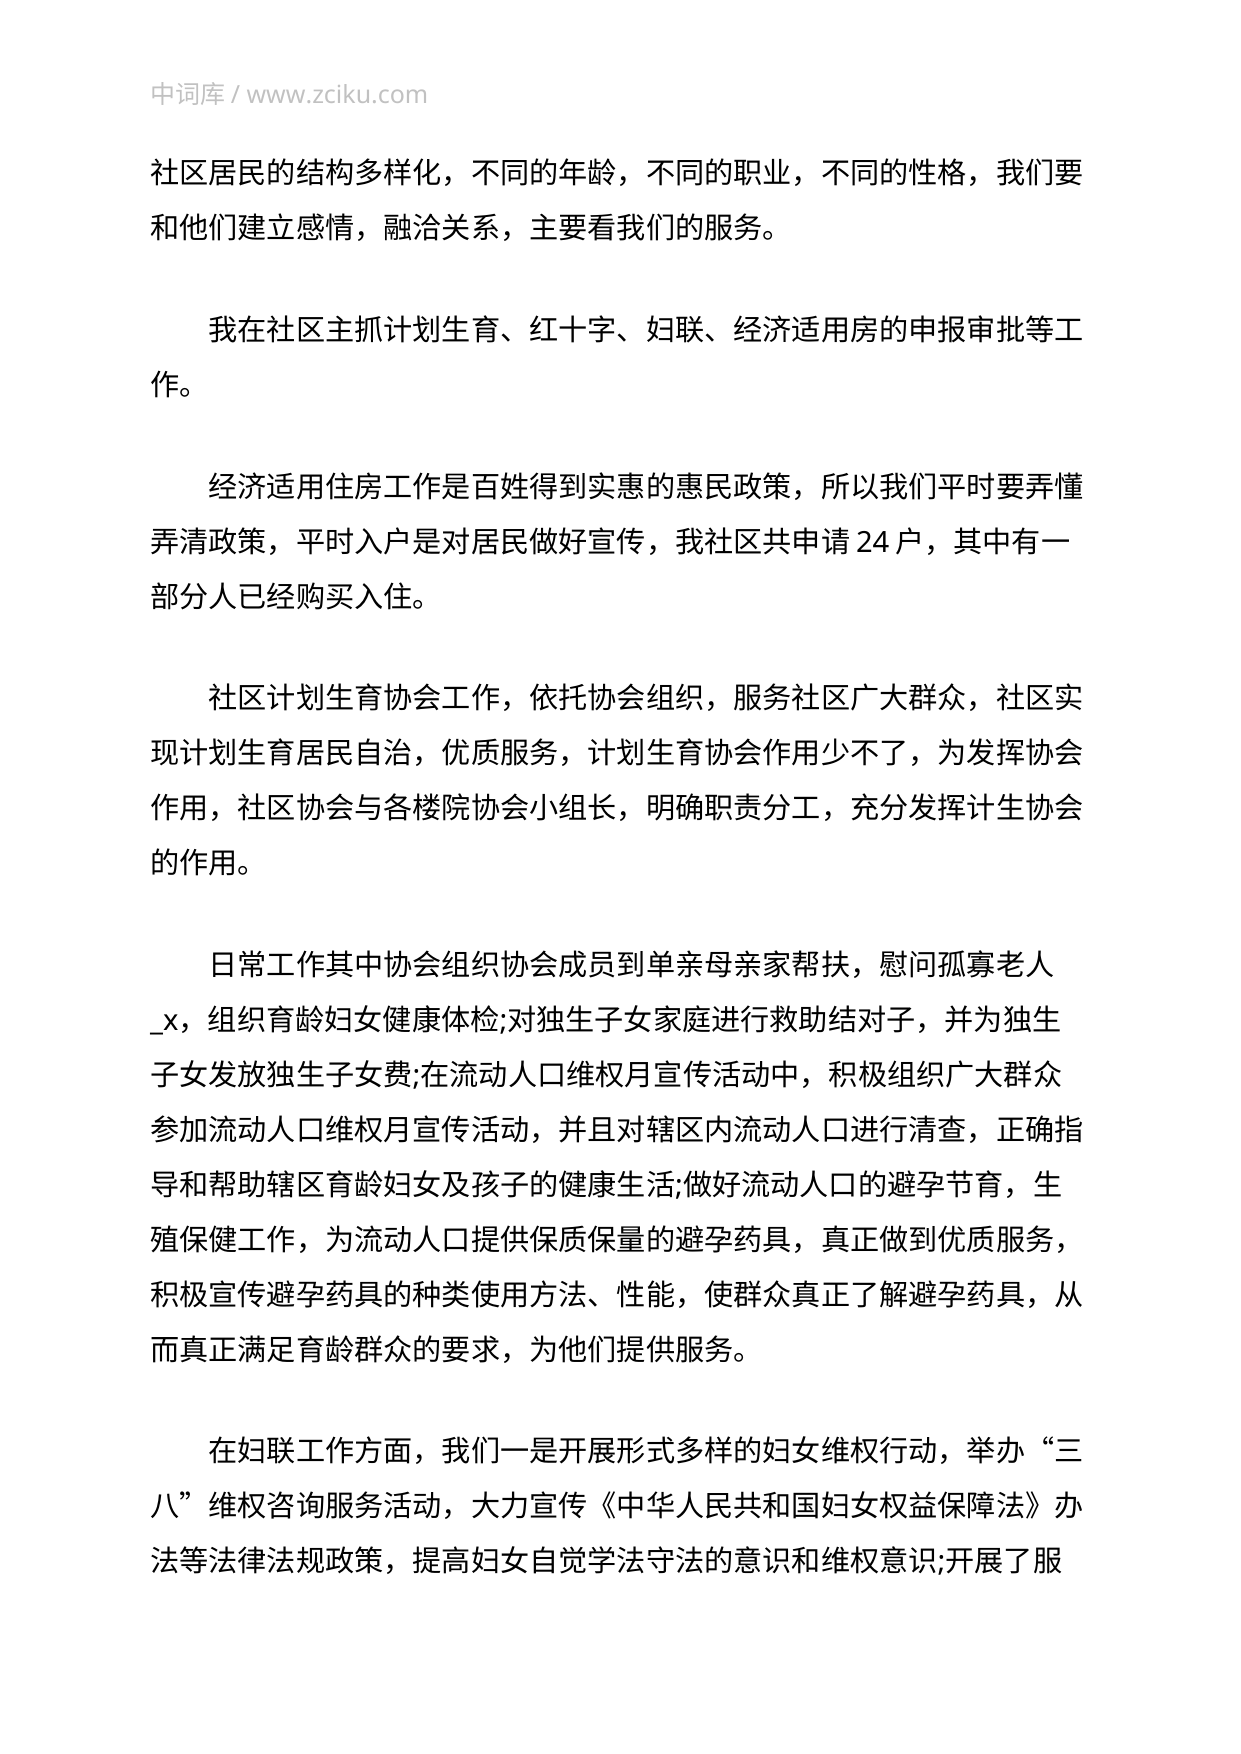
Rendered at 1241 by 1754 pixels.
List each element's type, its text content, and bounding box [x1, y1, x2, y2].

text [150, 150, 1090, 247]
text 经济适用住房工作是百姓得到实惠的惠民政策，所以我们平时要弄懂弄清政策，平时入户是对居民做好宣传，我社区共申请24户，其中有一部分人已经购买入住。 [150, 463, 1090, 616]
text 日常工作其中协会组织协会成员到单亲母亲家帮扶，慰问孤寡老人_x，组织育龄妇女健康体检;对独生子女家庭进行救助结对子，并为独生子女发放独生子女费;在流动人口维权月宣传活动中，积极组织广大群众参加流动人口维权月宣传活动，并且对辖区内流动人口进行清查，正确指导和帮助辖区育龄妇女及孩子的健康生活;做好流动人口的避孕节育，生殖保健工作，为流动人口提供保质保量的避孕药具，真正做到优质服务，积极宣传避孕药具的种类使用方法、性能，使群众真正了解避孕药具，从而真正满足育龄群众的要求，为他们提供服务。 [150, 941, 1090, 1368]
text 社区计划生育协会工作，依托协会组织，服务社区广大群众，社区实现计划生育居民自治，优质服务，计划生育协会作用少不了，为发挥协会作用，社区协会与各楼院协会小组长，明确职责分工，充分发挥计生协会的作用。 [150, 675, 1090, 882]
text 我在社区主抓计划生育、红十字、妇联、经济适用房的申报审批等工作。 [150, 307, 1090, 404]
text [150, 1428, 1090, 1580]
